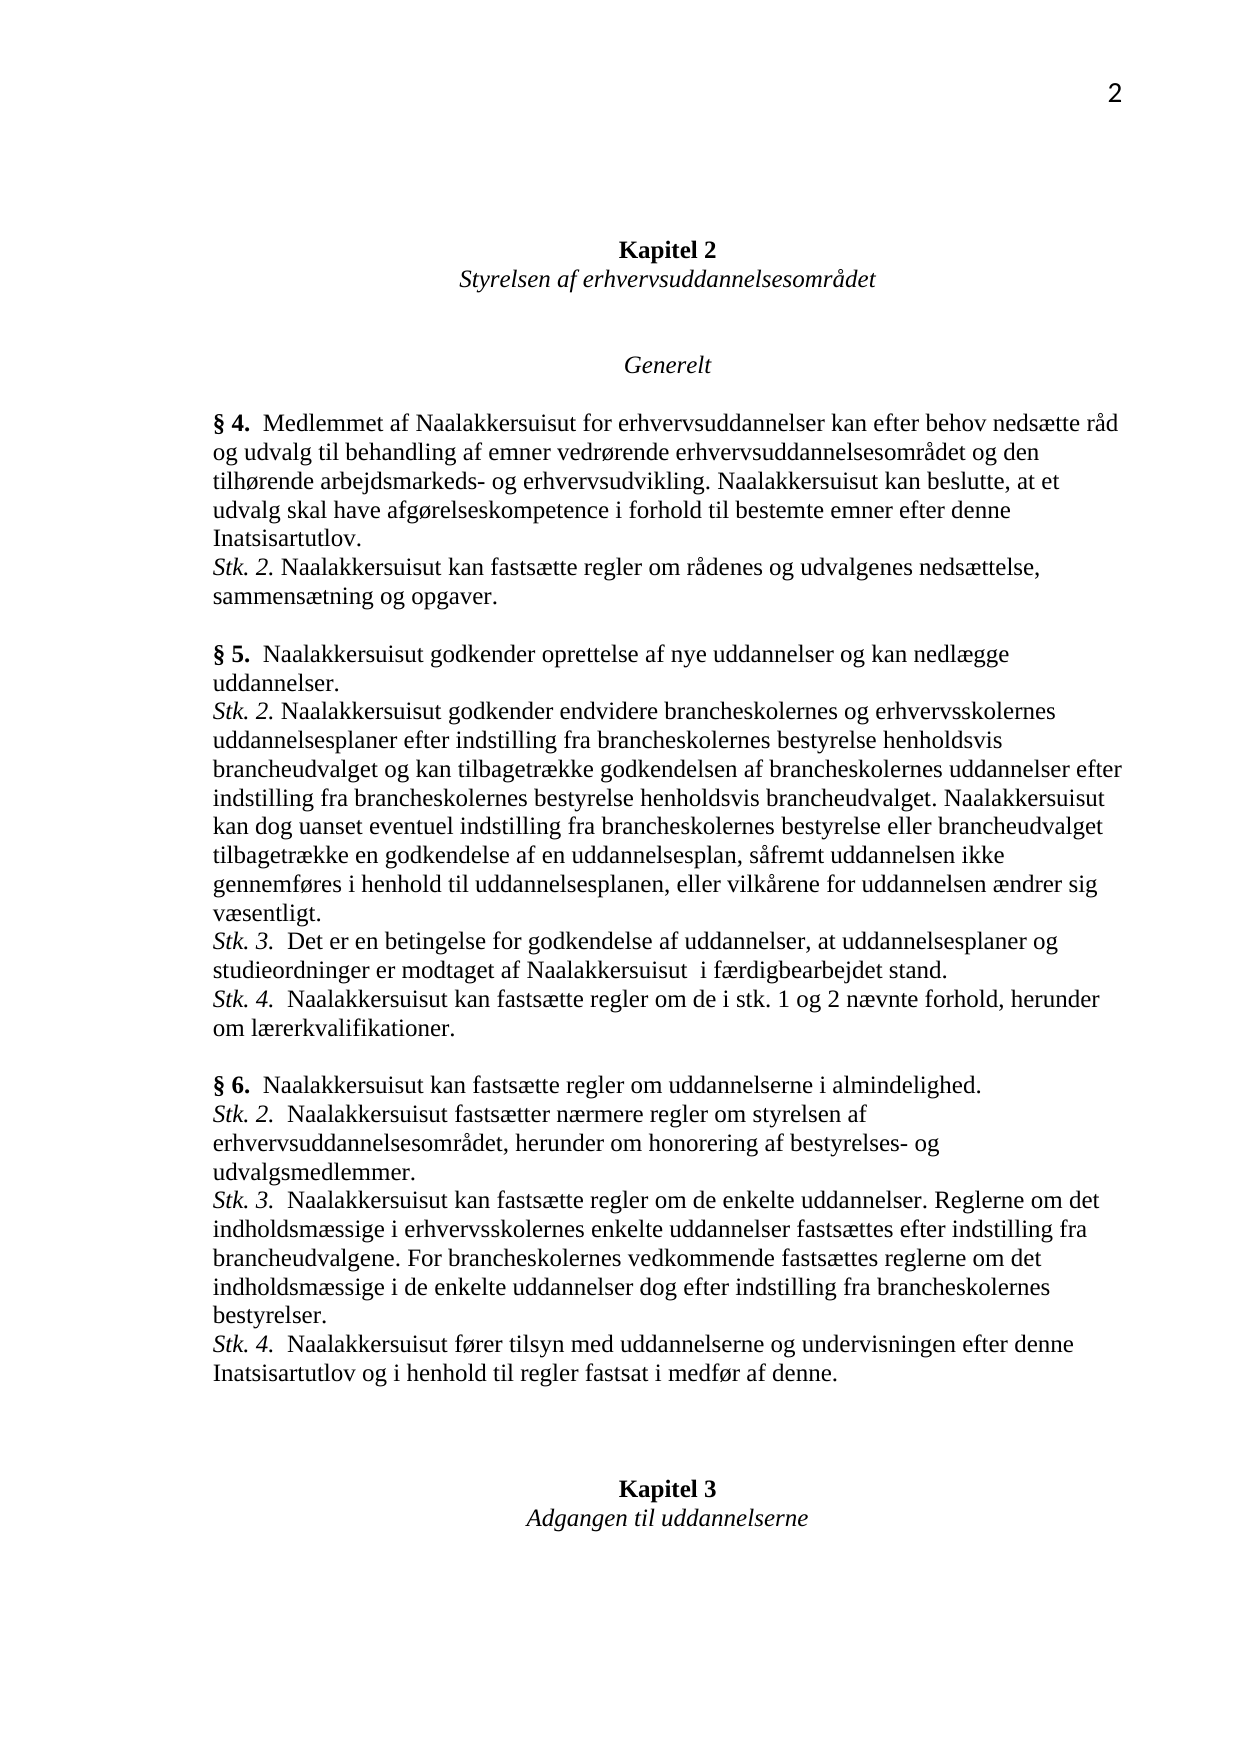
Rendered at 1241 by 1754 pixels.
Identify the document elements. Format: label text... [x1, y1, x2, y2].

text Kapitel 3 Adgangen til uddannelserne [213, 1474, 1122, 1531]
text § 6. Naalakkersuisut kan fastsætte regler om uddannelserne i almindelighed. Stk. 2. Naalakkersuisut fastsætter nærmere regler om styrelsen af erhvervsuddannelsesområdet, herunder om honorering af bestyrelses- og udvalgsmedlemmer. Stk. 3. Naalakkersuisut kan fastsætte regler om de enkelte uddannelser. Reglerne om det indholdsmæssige i erhvervsskolernes enkelte uddannelser fastsættes efter indstilling fra brancheudvalgene. For brancheskolernes vedkommende fastsættes reglerne om det indholdsmæssige i de enkelte uddannelser dog efter indstilling fra brancheskolernes bestyrelser. Stk. 4. Naalakkersuisut fører tilsyn med uddannelserne og undervisningen efter denne Inatsisartutlov og i henhold til regler fastsat i medfør af denne. [213, 1071, 1122, 1387]
text § 4. Medlemmet af Naalakkersuisut for erhvervsuddannelser kan efter behov nedsætte råd og udvalg til behandling af emner vedrørende erhvervsuddannelsesområdet og den tilhørende arbejdsmarkeds- og erhvervsudvikling. Naalakkersuisut kan beslutte, at et udvalg skal have afgørelseskompetence i forhold til bestemte emner efter denne Inatsisartutlov. Stk. 2. Naalakkersuisut kan fastsætte regler om rådenes og udvalgenes nedsættelse, sammensætning og opgaver. [213, 408, 1122, 610]
text § 5. Naalakkersuisut godkender oprettelse af nye uddannelser og kan nedlægge uddannelser. Stk. 2. Naalakkersuisut godkender endvidere brancheskolernes og erhvervsskolernes uddannelsesplaner efter indstilling fra brancheskolernes bestyrelse henholdsvis brancheudvalget og kan tilbagetrække godkendelsen af brancheskolernes uddannelser efter indstilling fra brancheskolernes bestyrelse henholdsvis brancheudvalget. Naalakkersuisut kan dog uanset eventuel indstilling fra brancheskolernes bestyrelse eller brancheudvalget tilbagetrække en godkendelse af en uddannelsesplan, såfremt uddannelsen ikke gennemføres i henhold til uddannelsesplanen, eller vilkårene for uddannelsen ændrer sig væsentligt. Stk. 3. Det er en betingelse for godkendelse af uddannelser, at uddannelsesplaner og studieordninger er modtaget af Naalakkersuisut i færdigbearbejdet stand. Stk. 4. Naalakkersuisut kan fastsætte regler om de i stk. 1 og 2 nævnte forhold, herunder om lærerkvalifikationer. [213, 639, 1122, 1041]
text Kapitel 2 Styrelsen af erhvervsuddannelsesområdet [213, 235, 1122, 293]
text Generelt [213, 322, 1122, 379]
